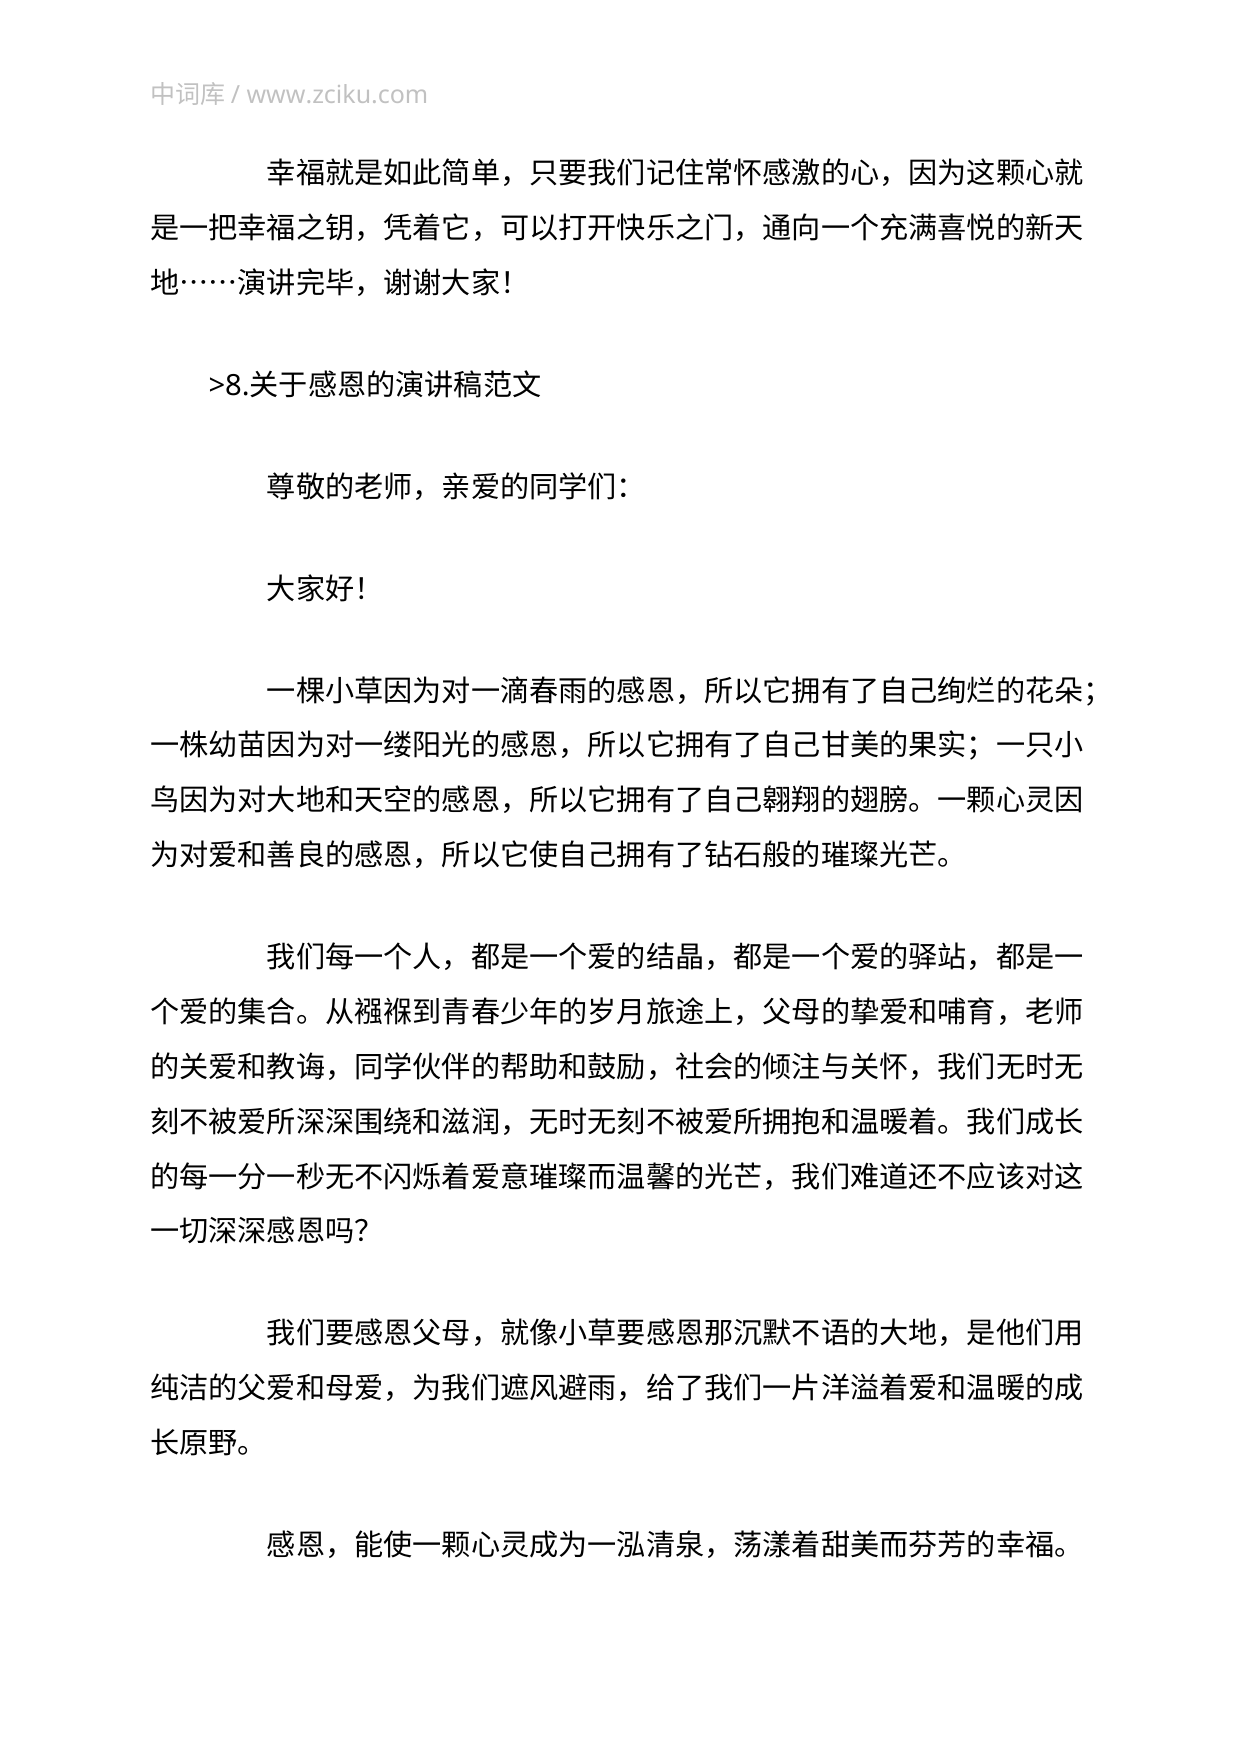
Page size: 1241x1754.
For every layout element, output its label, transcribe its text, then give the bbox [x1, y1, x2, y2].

text >8.关于感恩的演讲稿范文 [150, 362, 1090, 404]
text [150, 1521, 1090, 1564]
text 我们要感恩父母，就像小草要感恩那沉默不语的大地，是他们用纯洁的父爱和母爱，为我们遮风避雨，给了我们一片洋溢着爱和温暖的成长原野。 [150, 1310, 1090, 1462]
text 我们每一个人，都是一个爱的结晶，都是一个爱的驿站，都是一个爱的集合。从襁褓到青春少年的岁月旅途上，父母的挚爱和哺育，老师的关爱和教诲，同学伙伴的帮助和鼓励，社会的倾注与关怀，我们无时无刻不被爱所深深围绕和滋润，无时无刻不被爱所拥抱和温暖着。我们成长的每一分一秒无不闪烁着爱意璀璨而温馨的光芒，我们难道还不应该对这一切深深感恩吗？ [150, 933, 1090, 1250]
text 大家好！ [150, 565, 1090, 608]
text 尊敬的老师，亲爱的同学们： [150, 463, 1090, 506]
text 一棵小草因为对一滴春雨的感恩，所以它拥有了自己绚烂的花朵；一株幼苗因为对一缕阳光的感恩，所以它拥有了自己甘美的果实；一只小鸟因为对大地和天空的感恩，所以它拥有了自己翱翔的翅膀。一颗心灵因为对爱和善良的感恩，所以它使自己拥有了钻石般的璀璨光芒。 [150, 667, 1090, 874]
text 幸福就是如此简单，只要我们记住常怀感激的心，因为这颗心就是一把幸福之钥，凭着它，可以打开快乐之门，通向一个充满喜悦的新天地……演讲完毕，谢谢大家！ [150, 150, 1090, 302]
